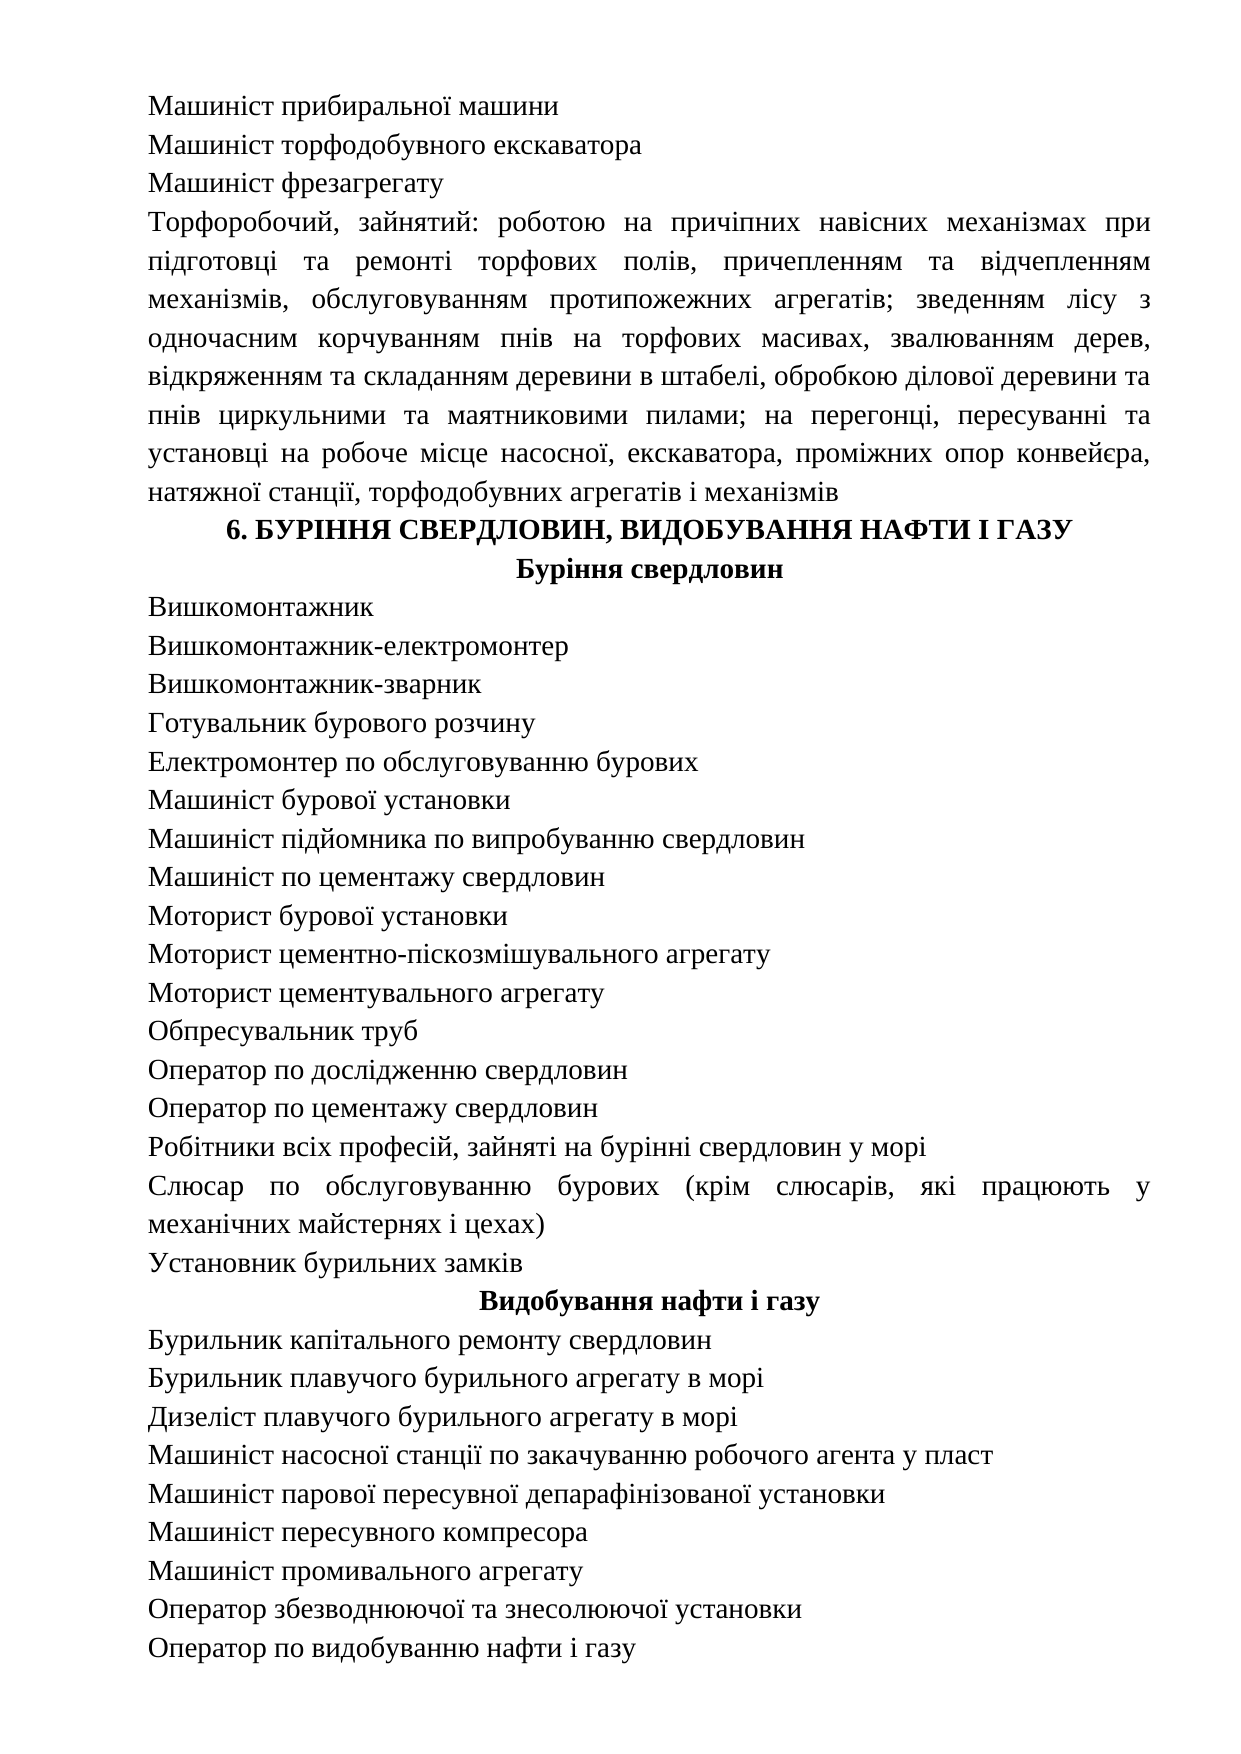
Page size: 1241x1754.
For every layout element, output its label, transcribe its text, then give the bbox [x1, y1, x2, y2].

text Бурильник плавучого бурильного агрегату в морі [148, 1360, 1152, 1394]
text Обпресувальник труб [148, 1013, 1152, 1047]
text Установник бурильних замків [148, 1245, 1152, 1278]
text Оператор по цементажу свердловин [148, 1091, 1152, 1124]
text Слюсар по обслуговуванню бурових (крім слюсарів, які працюють у механічних майстернях i цехах) [148, 1168, 1152, 1240]
text Машиніст бурової установки [148, 782, 1152, 816]
text Машиніст пересувного компресора [148, 1514, 1152, 1548]
text Буріння свердловин [148, 551, 1152, 584]
text Вишкомонтажник-зварник [148, 667, 1152, 700]
text Готувальник бурового розчину [148, 705, 1152, 739]
text Машиніст насосної станції по закачуванню робочого агента у пласт [148, 1437, 1152, 1471]
text Торфоробочий, зайнятий: роботою на причіпних навісних механізмах при підготовці та ремонті торфових полів, причепленням та відчепленням механізмів, обслуговуванням протипожежних агрегатів; зведенням лісу з одночасним корчуванням пнів на торфових масивах, звалюванням дерев, відкряженням та складанням деревини в штабелі, обробкою ділової деревини та пнів циркульними та маятниковими пилами; на перегонці, пересуванні та установці на робоче місце насосної, екскаватора, проміжних опор конвейєра, натяжної станції, торфодобувних агрегатів i механізмів [148, 204, 1152, 507]
text Бурильник капітального ремонту свердловин [148, 1322, 1152, 1355]
text Машиніст торфодобувного екскаватора [148, 127, 1152, 161]
text Дизеліст плавучого бурильного агрегату в морі [148, 1399, 1152, 1432]
text Оператор збезводнюючої та знесолюючої установки [148, 1592, 1152, 1625]
text Вишкомонтажник-електромонтер [148, 628, 1152, 662]
text Машиніст промивального агрегату [148, 1553, 1152, 1587]
text Електромонтер по обслуговуванню бурових [148, 744, 1152, 777]
text Машиніст прибиральної машини [148, 88, 1152, 122]
text Моторист бурової установки [148, 898, 1152, 931]
subtitle 6. БУРІННЯ СВЕРДЛОВИН, ВИДОБУВАННЯ НАФТИ I ГАЗУ [148, 512, 1152, 546]
text Вишкомонтажник [148, 589, 1152, 623]
text Машиніст по цементажу свердловин [148, 859, 1152, 893]
text Моторист цементно-піскозмішувального агрегату [148, 936, 1152, 970]
text Моторист цементувального агрегату [148, 975, 1152, 1008]
text Видобування нафти i газу [148, 1283, 1152, 1317]
text Машиніст підйомника по випробуванню свердловин [148, 821, 1152, 854]
text Оператор по дослідженню свердловин [148, 1052, 1152, 1086]
text Робітники всiх професій, зайняті на бурінні свердловин у морі [148, 1129, 1152, 1163]
text Машиніст парової пересувної депарафінізованої установки [148, 1476, 1152, 1509]
text Оператор по видобуванню нафти i газу [148, 1630, 1152, 1664]
text Машиніст фрезагрегату [148, 166, 1152, 199]
